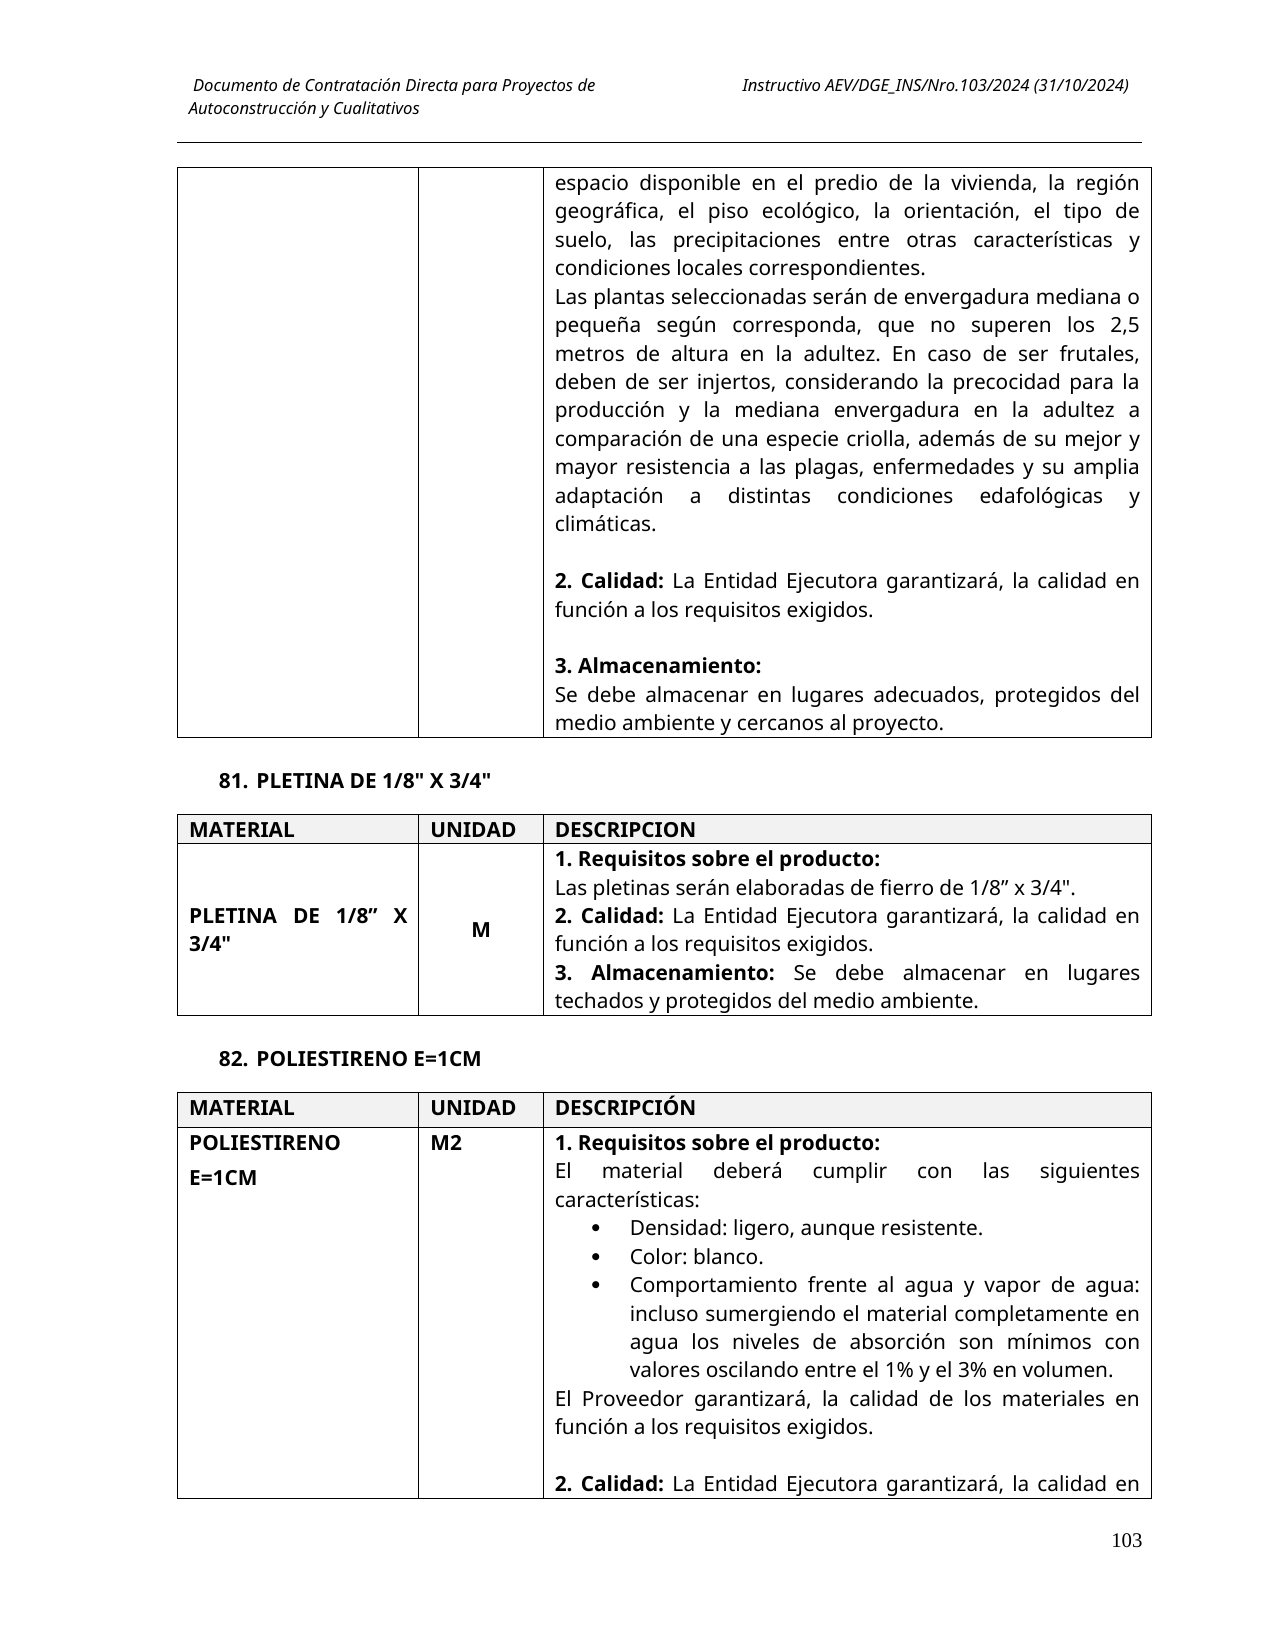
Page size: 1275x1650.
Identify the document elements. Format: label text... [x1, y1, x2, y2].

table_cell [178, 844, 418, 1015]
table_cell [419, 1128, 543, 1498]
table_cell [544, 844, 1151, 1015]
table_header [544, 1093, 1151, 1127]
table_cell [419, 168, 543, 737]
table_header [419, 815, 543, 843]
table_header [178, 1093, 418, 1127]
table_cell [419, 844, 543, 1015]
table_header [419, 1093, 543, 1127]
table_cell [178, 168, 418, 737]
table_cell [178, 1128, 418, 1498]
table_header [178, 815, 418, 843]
list POLIESTIRENO E=1CM [219, 1044, 1142, 1073]
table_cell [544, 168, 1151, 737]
list PLETINA DE 1/8" X 3/4" [219, 766, 1142, 795]
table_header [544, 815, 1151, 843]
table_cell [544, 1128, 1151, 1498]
